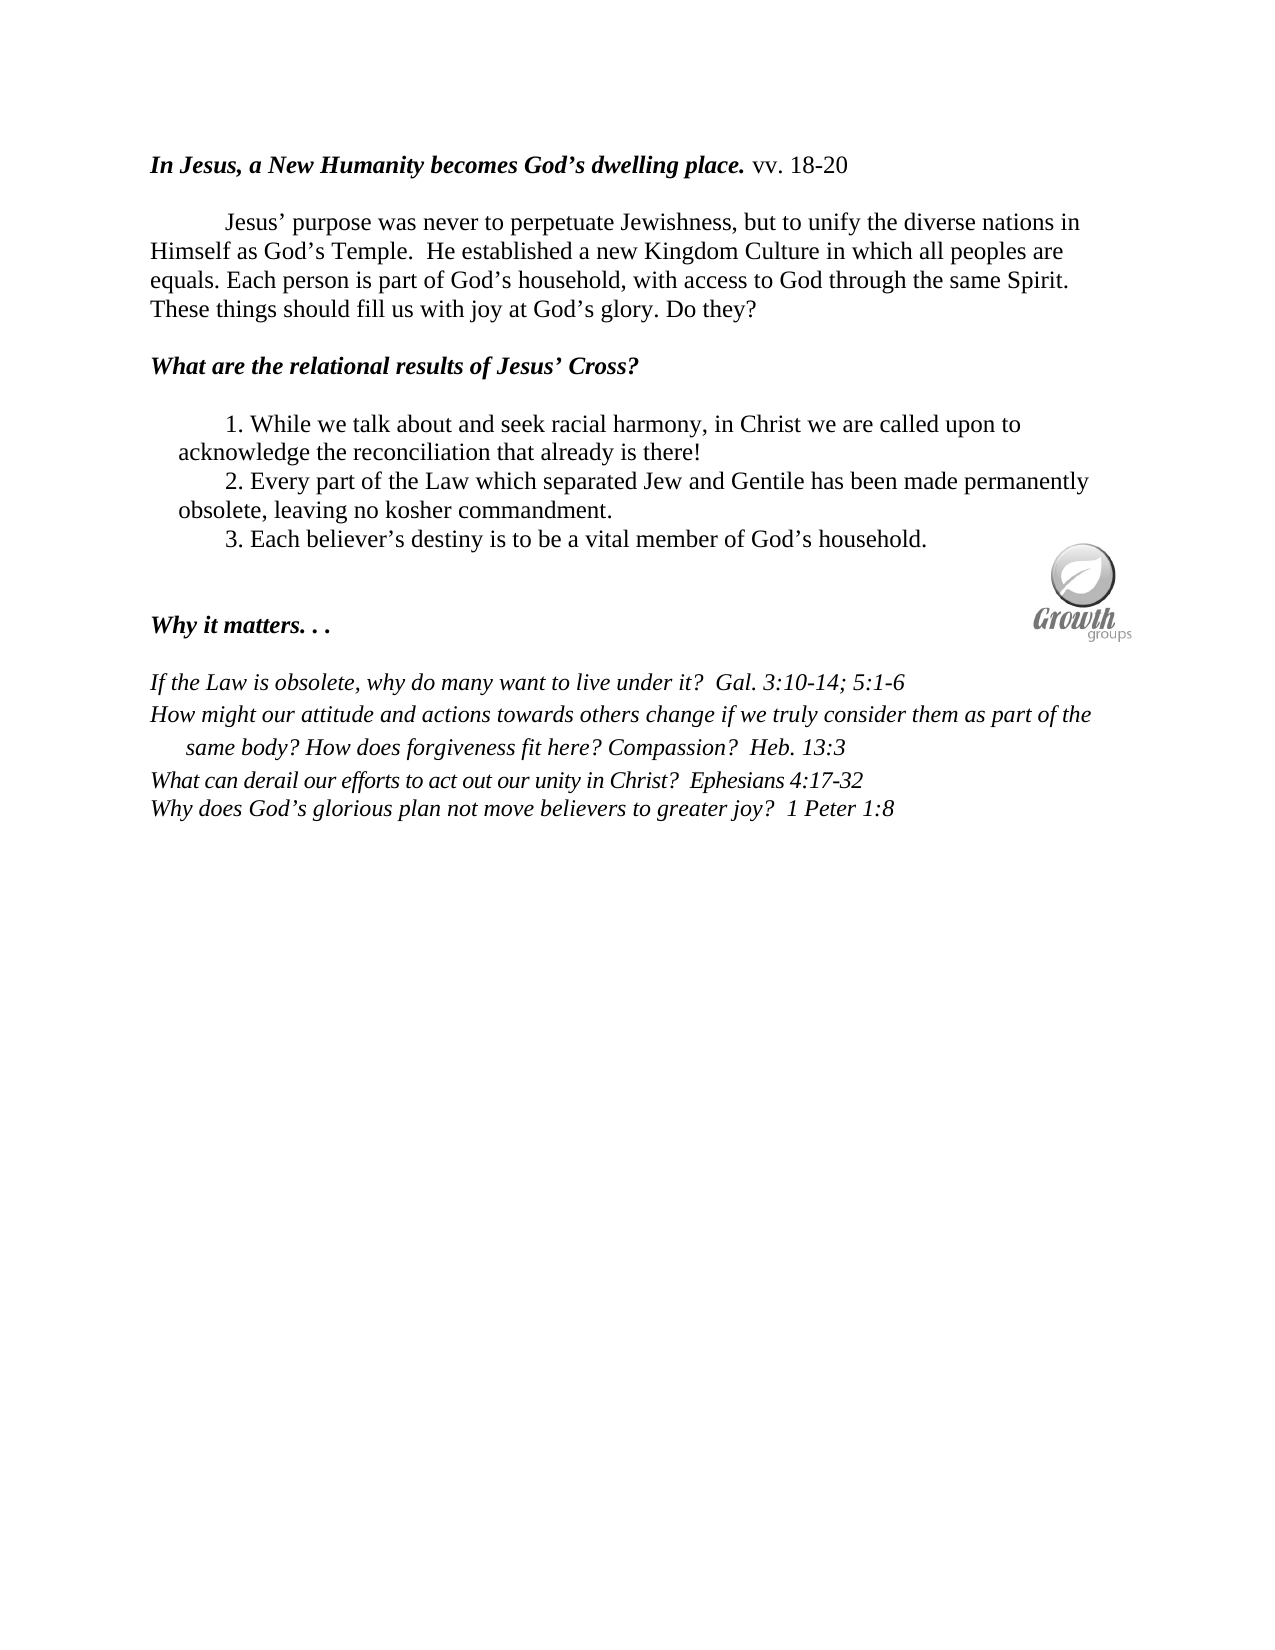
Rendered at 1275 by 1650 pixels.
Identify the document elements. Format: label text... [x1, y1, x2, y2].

text same body? How does forgiveness fit here? Compassion? Heb. 13:3 [112, 733, 1125, 761]
text How might our attitude and actions towards others change if we truly consider them as part of the [112, 700, 1125, 728]
text Why does God’s glorious plan not move believers to greater joy? 1 Peter 1:8 [150, 793, 1125, 821]
text In Jesus, a New Humanity becomes God’s dwelling place. vv. 18-20 [112, 150, 1125, 179]
text What can derail our efforts to act out our unity in Christ? Ephesians 4:17-32 [150, 766, 1125, 793]
text 3. Each believer’s destiny is to be a vital member of God’s household. [122, 524, 1125, 552]
text Why it matters. . . [150, 610, 1125, 639]
text If the Law is obsolete, why do many want to live under it? Gal. 3:10-14; 5:1-6 [150, 667, 1125, 695]
text Jesus’ purpose was never to perpetuate Jewishness, but to unify the diverse nations in Himself as God’s Temple. He established a new Kingdom Culture in which all peoples are equals. Each person is part of God’s household, with access to God through the same Spirit. These things should fill us with joy at God’s glory. Do they? [150, 207, 1125, 322]
text 1. While we talk about and seek racial harmony, in Christ we are called upon to acknowledge the reconciliation that already is there! [122, 409, 1125, 466]
text 2. Every part of the Law which separated Jew and Gentile has been made permanently obsolete, leaving no kosher commandment. [122, 466, 1125, 524]
text What are the relational results of Jesus’ Cross? [150, 351, 1125, 380]
